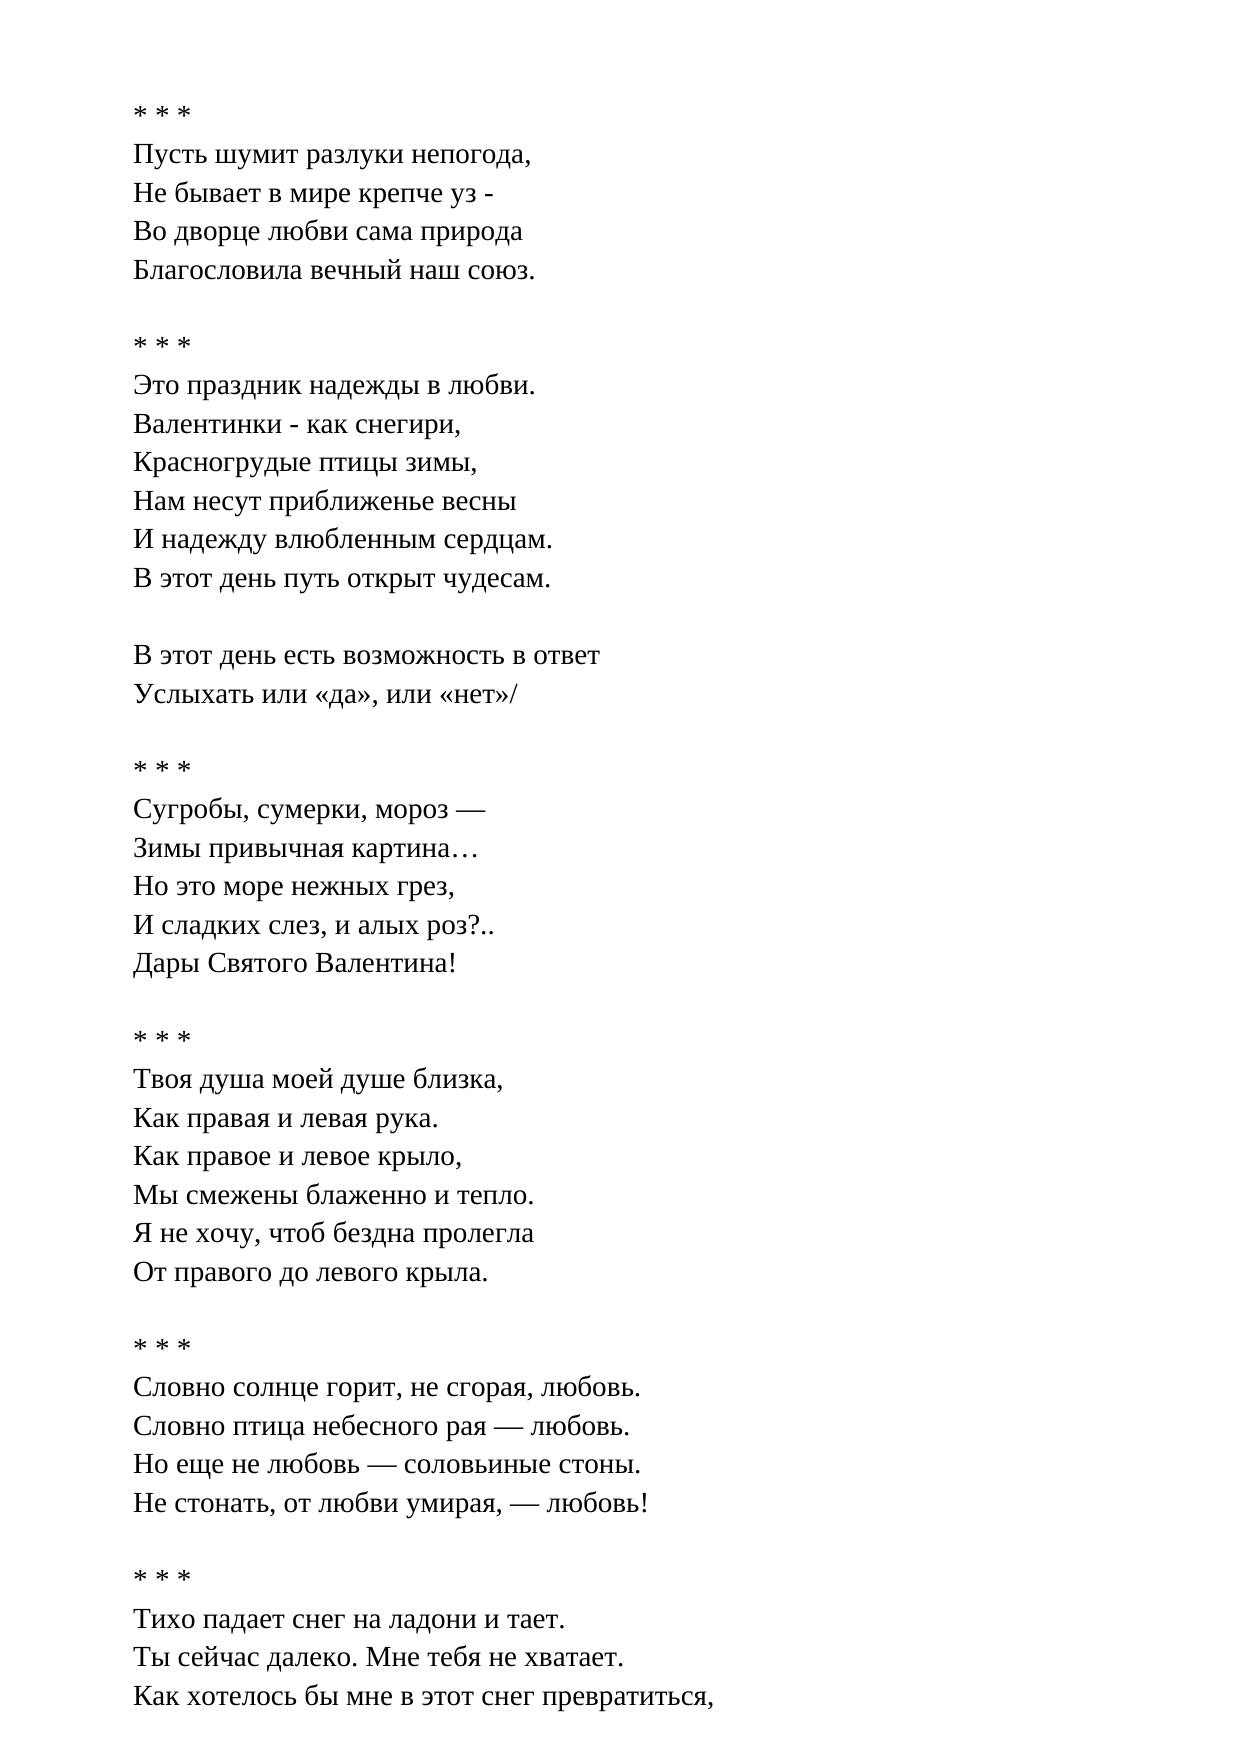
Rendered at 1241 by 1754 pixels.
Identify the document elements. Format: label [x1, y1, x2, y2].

text [133, 59, 1137, 1711]
